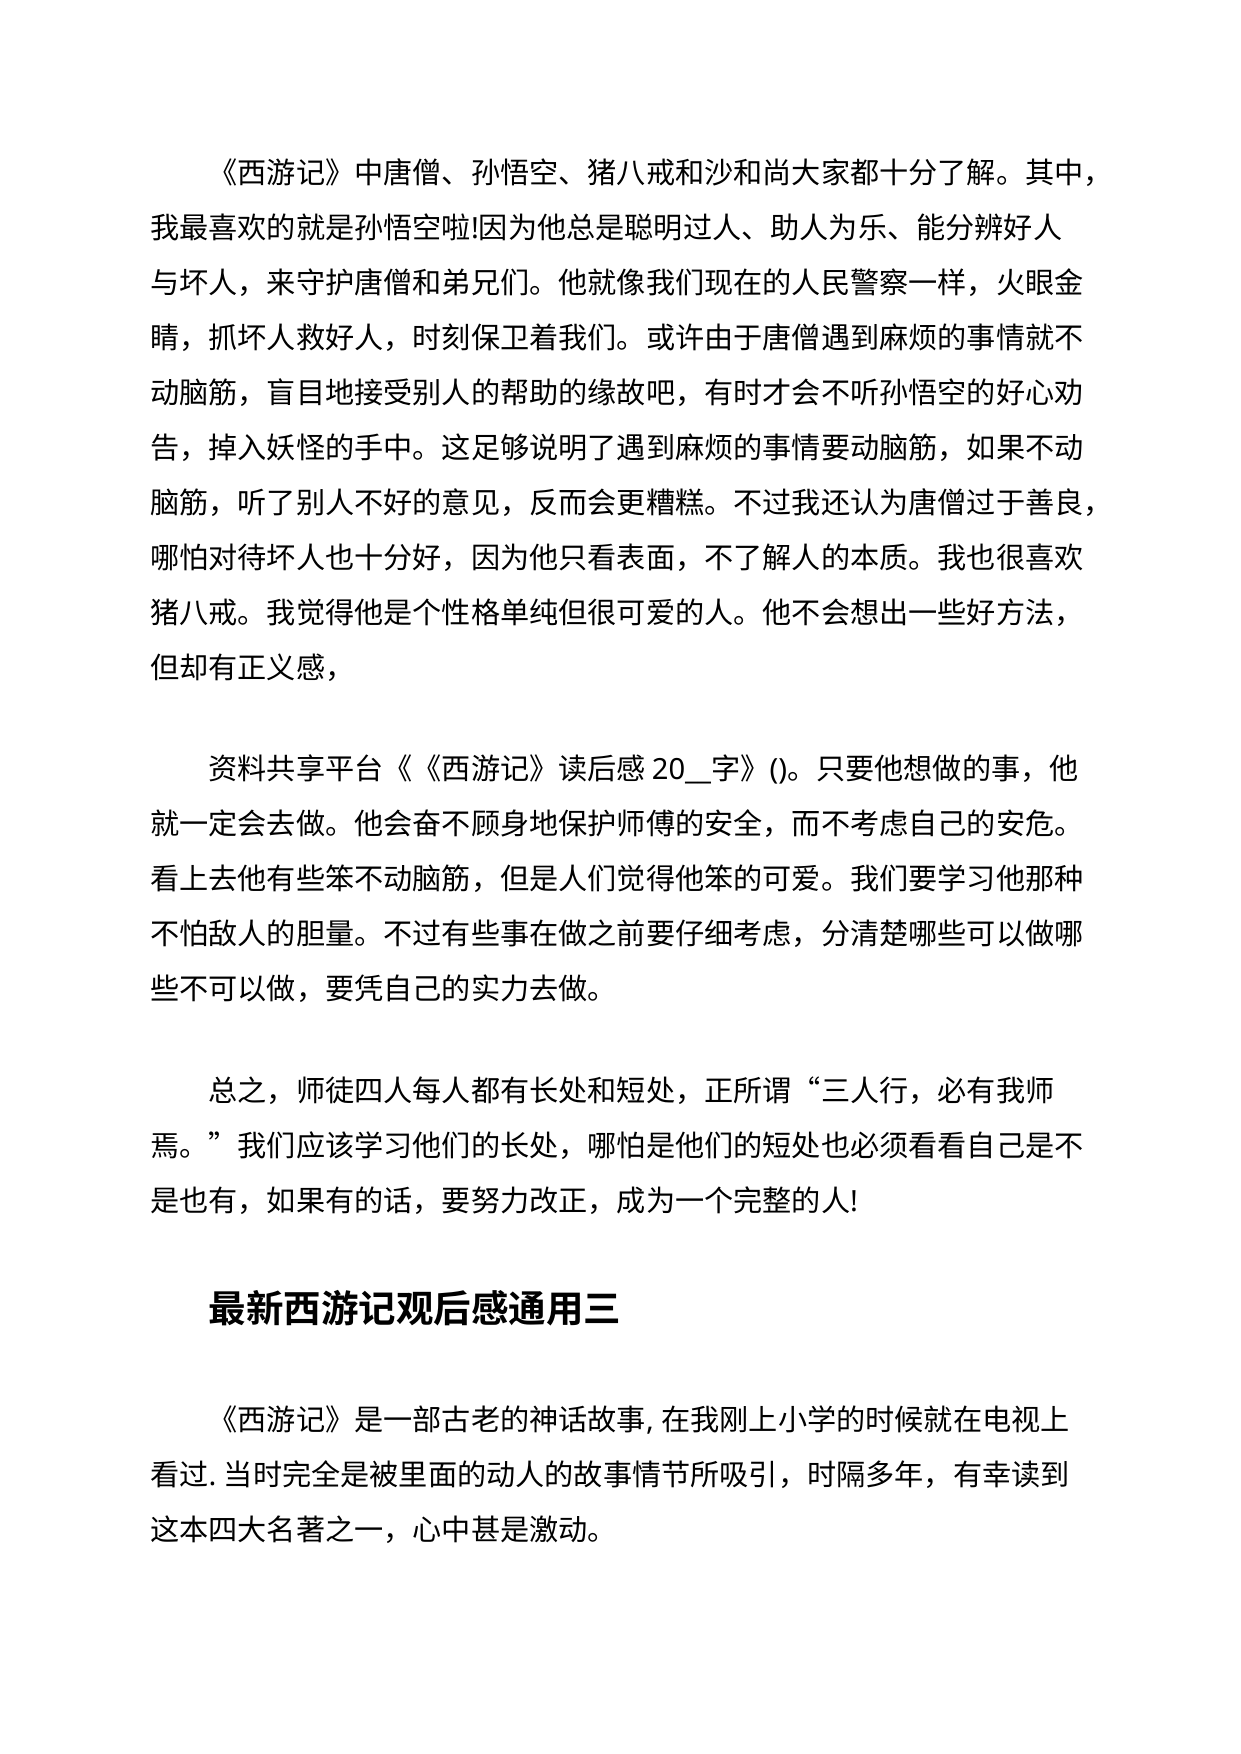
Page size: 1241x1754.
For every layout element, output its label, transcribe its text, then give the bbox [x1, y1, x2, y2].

text 最新西游记观后感通用三 [150, 1279, 1090, 1333]
text 资料共享平台《《西游记》读后感20__字》()。只要他想做的事，他就一定会去做。他会奋不顾身地保护师傅的安全，而不考虑自己的安危。看上去他有些笨不动脑筋，但是人们觉得他笨的可爱。我们要学习他那种不怕敌人的胆量。不过有些事在做之前要仔细考虑，分清楚哪些可以做哪些不可以做，要凭自己的实力去做。 [150, 746, 1090, 1008]
text 《西游记》是一部古老的神话故事, 在我刚上小学的时候就在电视上看过. 当时完全是被里面的动人的故事情节所吸引，时隔多年，有幸读到这本四大名著之一，心中甚是激动。 [150, 1397, 1090, 1549]
text 《西游记》中唐僧、孙悟空、猪八戒和沙和尚大家都十分了解。其中，我最喜欢的就是孙悟空啦!因为他总是聪明过人、助人为乐、能分辨好人与坏人，来守护唐僧和弟兄们。他就像我们现在的人民警察一样，火眼金睛，抓坏人救好人，时刻保卫着我们。或许由于唐僧遇到麻烦的事情就不动脑筋，盲目地接受别人的帮助的缘故吧，有时才会不听孙悟空的好心劝告，掉入妖怪的手中。这足够说明了遇到麻烦的事情要动脑筋，如果不动脑筋，听了别人不好的意见，反而会更糟糕。不过我还认为唐僧过于善良，哪怕对待坏人也十分好，因为他只看表面，不了解人的本质。我也很喜欢猪八戒。我觉得他是个性格单纯但很可爱的人。他不会想出一些好方法，但却有正义感， [150, 150, 1090, 686]
text 总之，师徒四人每人都有长处和短处，正所谓“三人行，必有我师焉。”我们应该学习他们的长处，哪怕是他们的短处也必须看看自己是不是也有，如果有的话，要努力改正，成为一个完整的人! [150, 1067, 1090, 1219]
